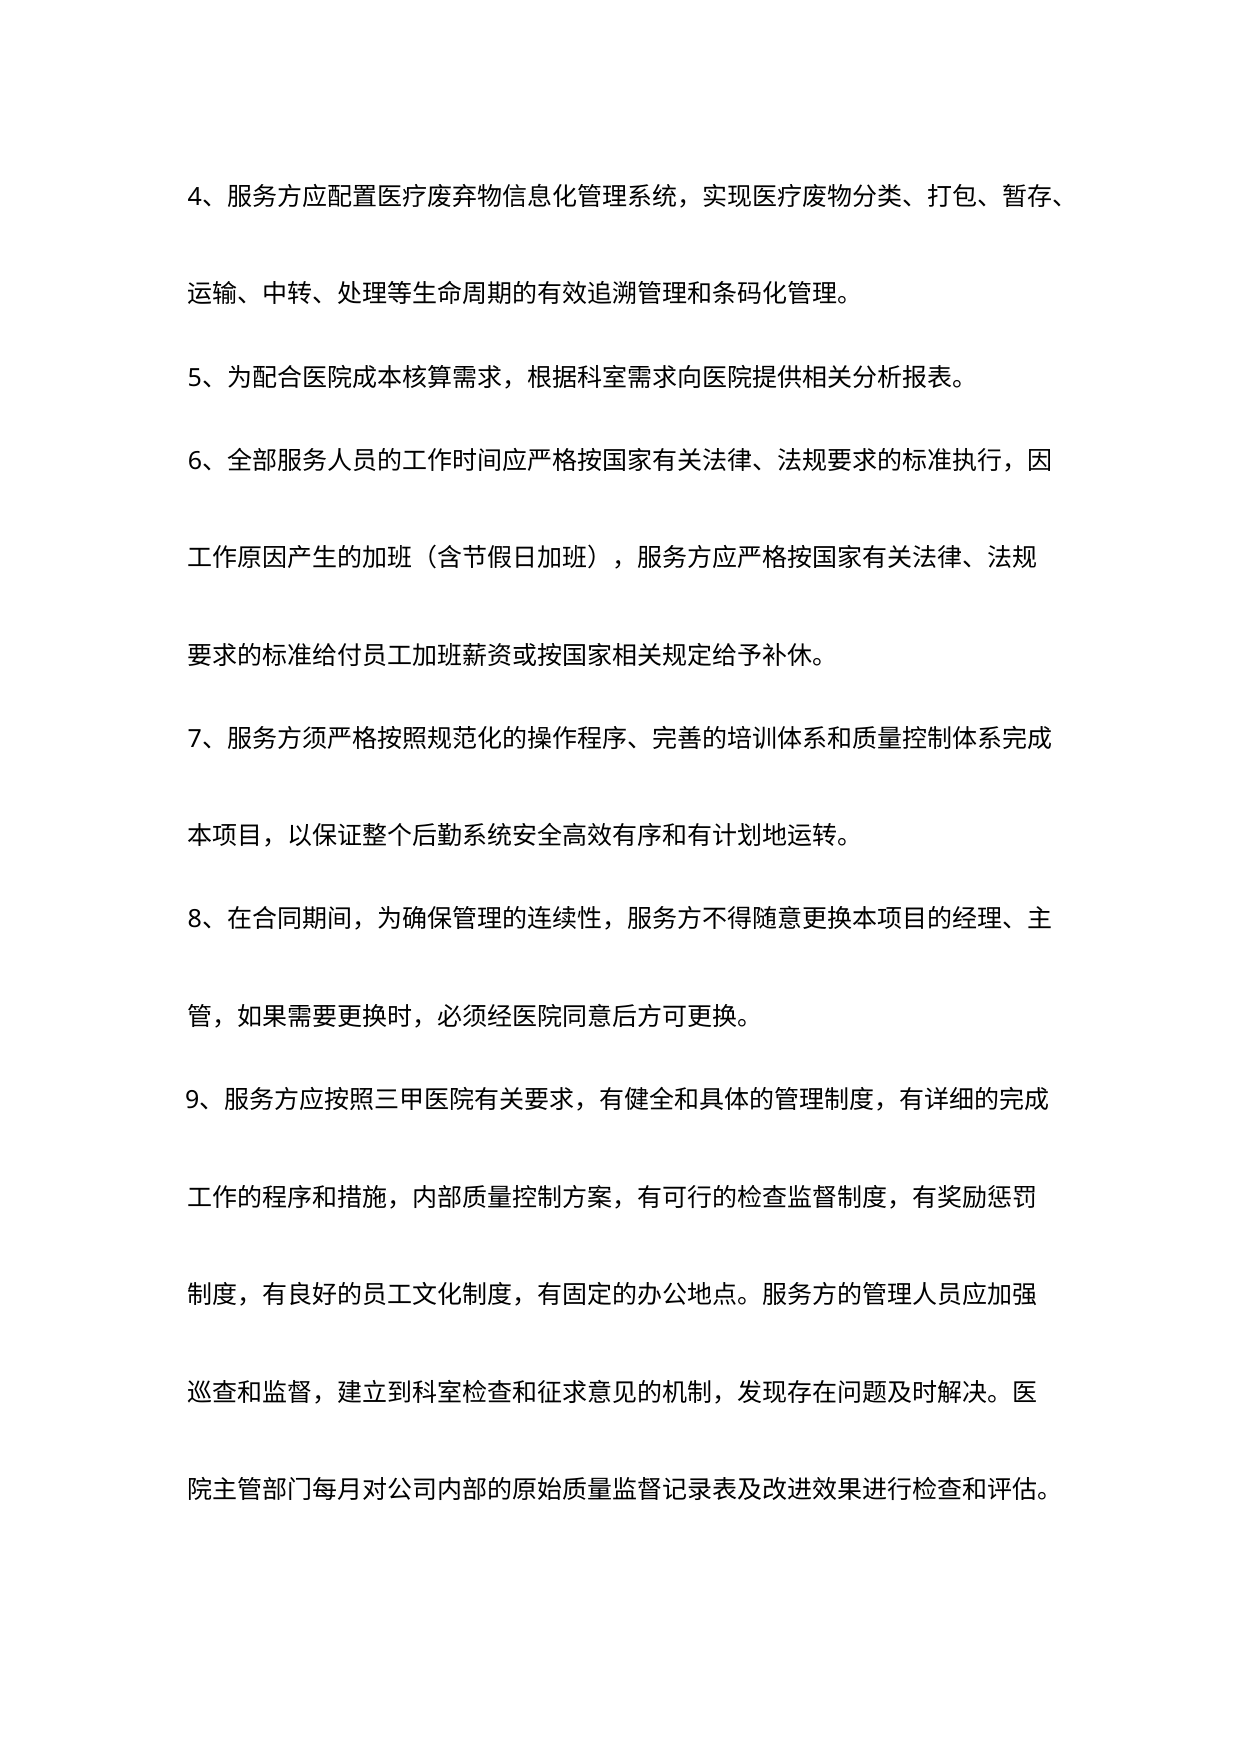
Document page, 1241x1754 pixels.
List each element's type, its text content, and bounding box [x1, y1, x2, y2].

text 6、全部服务人员的工作时间应严格按国家有关法律、法规要求的标准执行，因工作原因产生的加班（含节假日加班），服务方应严格按国家有关法律、法规要求的标准给付员工加班薪资或按国家相关规定给予补休。 [187, 426, 1053, 686]
text 9、服务方应按照三甲医院有关要求，有健全和具体的管理制度，有详细的完成工作的程序和措施，内部质量控制方案，有可行的检查监督制度，有奖励惩罚制度，有良好的员工文化制度，有固定的办公地点。服务方的管理人员应加强巡查和监督，建立到科室检查和征求意见的机制，发现存在问题及时解决。医院主管部门每月对公司内部的原始质量监督记录表及改进效果进行检查和评估。 [185, 1065, 1053, 1520]
text 8、在合同期间，为确保管理的连续性，服务方不得随意更换本项目的经理、主管，如果需要更换时，必须经医院同意后方可更换。 [187, 884, 1053, 1047]
text 7、服务方须严格按照规范化的操作程序、完善的培训体系和质量控制体系完成本项目，以保证整个后勤系统安全高效有序和有计划地运转。 [187, 704, 1053, 866]
text 4、服务方应配置医疗废弃物信息化管理系统，实现医疗废物分类、打包、暂存、运输、中转、处理等生命周期的有效追溯管理和条码化管理。 [187, 162, 1053, 324]
text 5、为配合医院成本核算需求，根据科室需求向医院提供相关分析报表。 [187, 343, 1053, 408]
